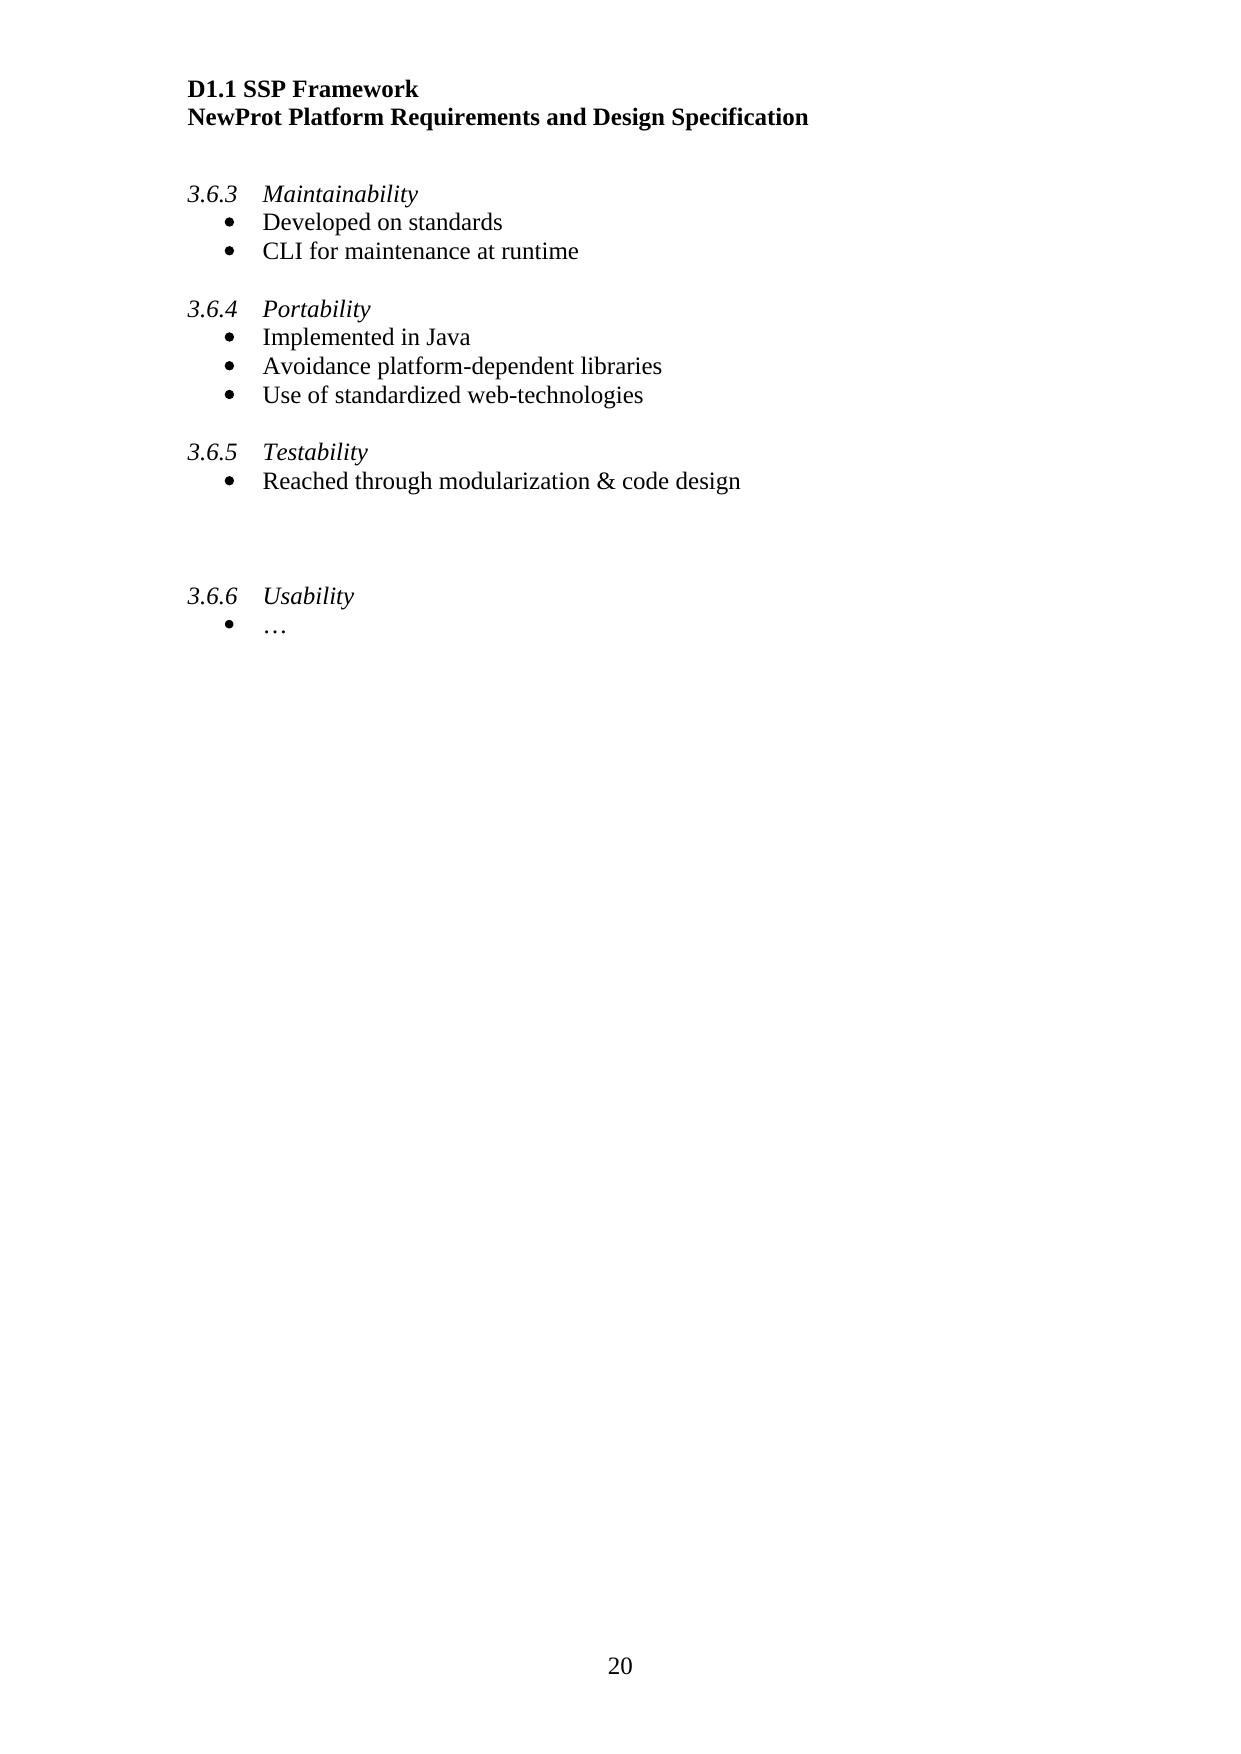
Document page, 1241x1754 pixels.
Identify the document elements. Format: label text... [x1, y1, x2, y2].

subtitle Usability [187, 581, 1053, 610]
list Avoidance platform-dependent libraries [225, 351, 1053, 380]
list Implemented in Java [225, 322, 1053, 351]
subtitle Portability [187, 294, 1053, 322]
list Reached through modularization & code design [225, 466, 1053, 495]
list Developed on standards [225, 207, 1053, 236]
subtitle Testability [187, 437, 1053, 466]
list CLI for maintenance at runtime [225, 236, 1053, 265]
list … [225, 610, 1053, 639]
list Use of standardized web-technologies [225, 380, 1053, 409]
subtitle Maintainability [187, 179, 1053, 207]
